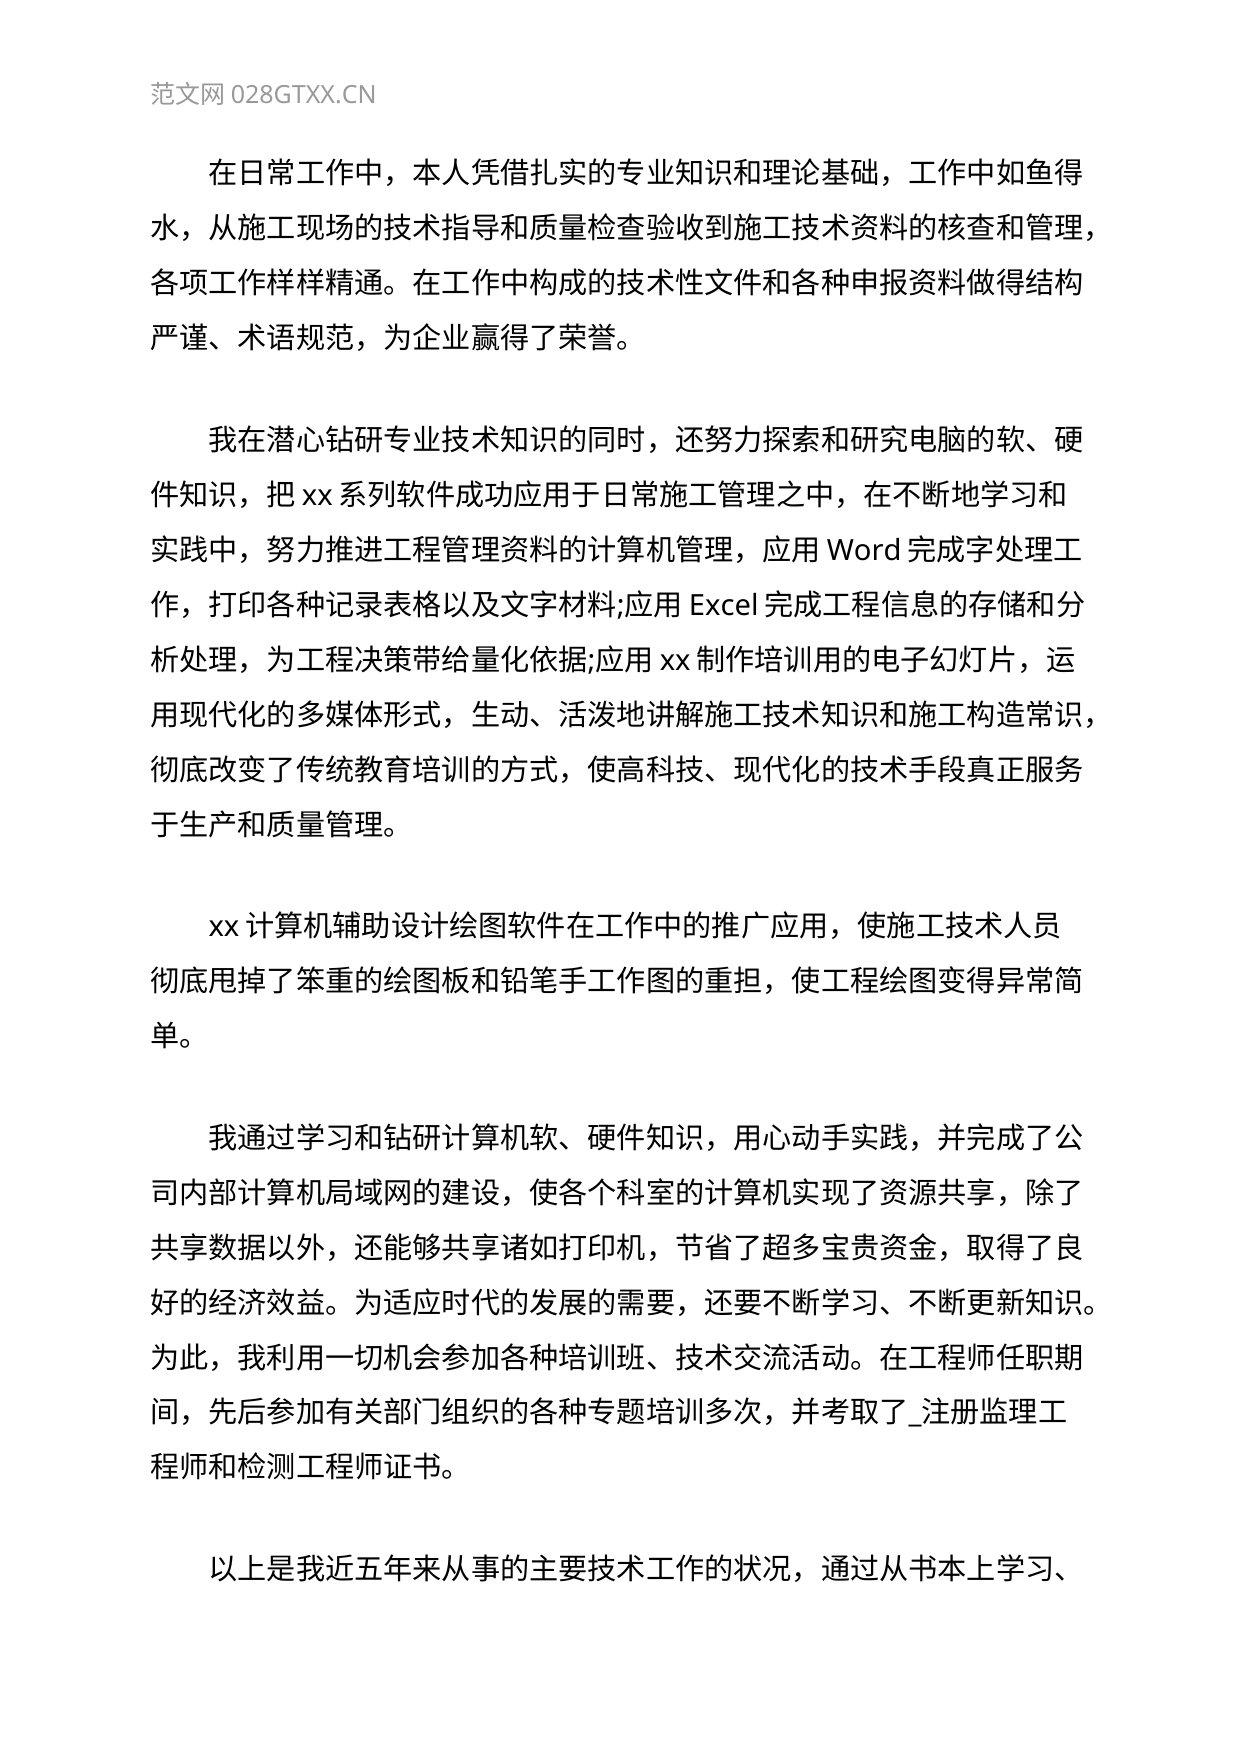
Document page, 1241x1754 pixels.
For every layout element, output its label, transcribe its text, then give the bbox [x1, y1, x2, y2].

text 我通过学习和钻研计算机软、硬件知识，用心动手实践，并完成了公司内部计算机局域网的建设，使各个科室的计算机实现了资源共享，除了共享数据以外，还能够共享诸如打印机，节省了超多宝贵资金，取得了良好的经济效益。为适应时代的发展的需要，还要不断学习、不断更新知识。为此，我利用一切机会参加各种培训班、技术交流活动。在工程师任职期间，先后参加有关部门组织的各种专题培训多次，并考取了_注册监理工程师和检测工程师证书。 [150, 1114, 1090, 1486]
text 在日常工作中，本人凭借扎实的专业知识和理论基础，工作中如鱼得水，从施工现场的技术指导和质量检查验收到施工技术资料的核查和管理，各项工作样样精通。在工作中构成的技术性文件和各种申报资料做得结构严谨、术语规范，为企业赢得了荣誉。 [150, 150, 1090, 357]
text xx计算机辅助设计绘图软件在工作中的推广应用，使施工技术人员彻底甩掉了笨重的绘图板和铅笔手工作图的重担，使工程绘图变得异常简单。 [150, 903, 1090, 1055]
text 我在潜心钻研专业技术知识的同时，还努力探索和研究电脑的软、硬件知识，把xx系列软件成功应用于日常施工管理之中，在不断地学习和实践中，努力推进工程管理资料的计算机管理，应用Word完成字处理工作，打印各种记录表格以及文字材料;应用Excel完成工程信息的存储和分析处理，为工程决策带给量化依据;应用xx制作培训用的电子幻灯片，运用现代化的多媒体形式，生动、活泼地讲解施工技术知识和施工构造常识，彻底改变了传统教育培训的方式，使高科技、现代化的技术手段真正服务于生产和质量管理。 [150, 416, 1090, 843]
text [150, 1546, 1090, 1588]
